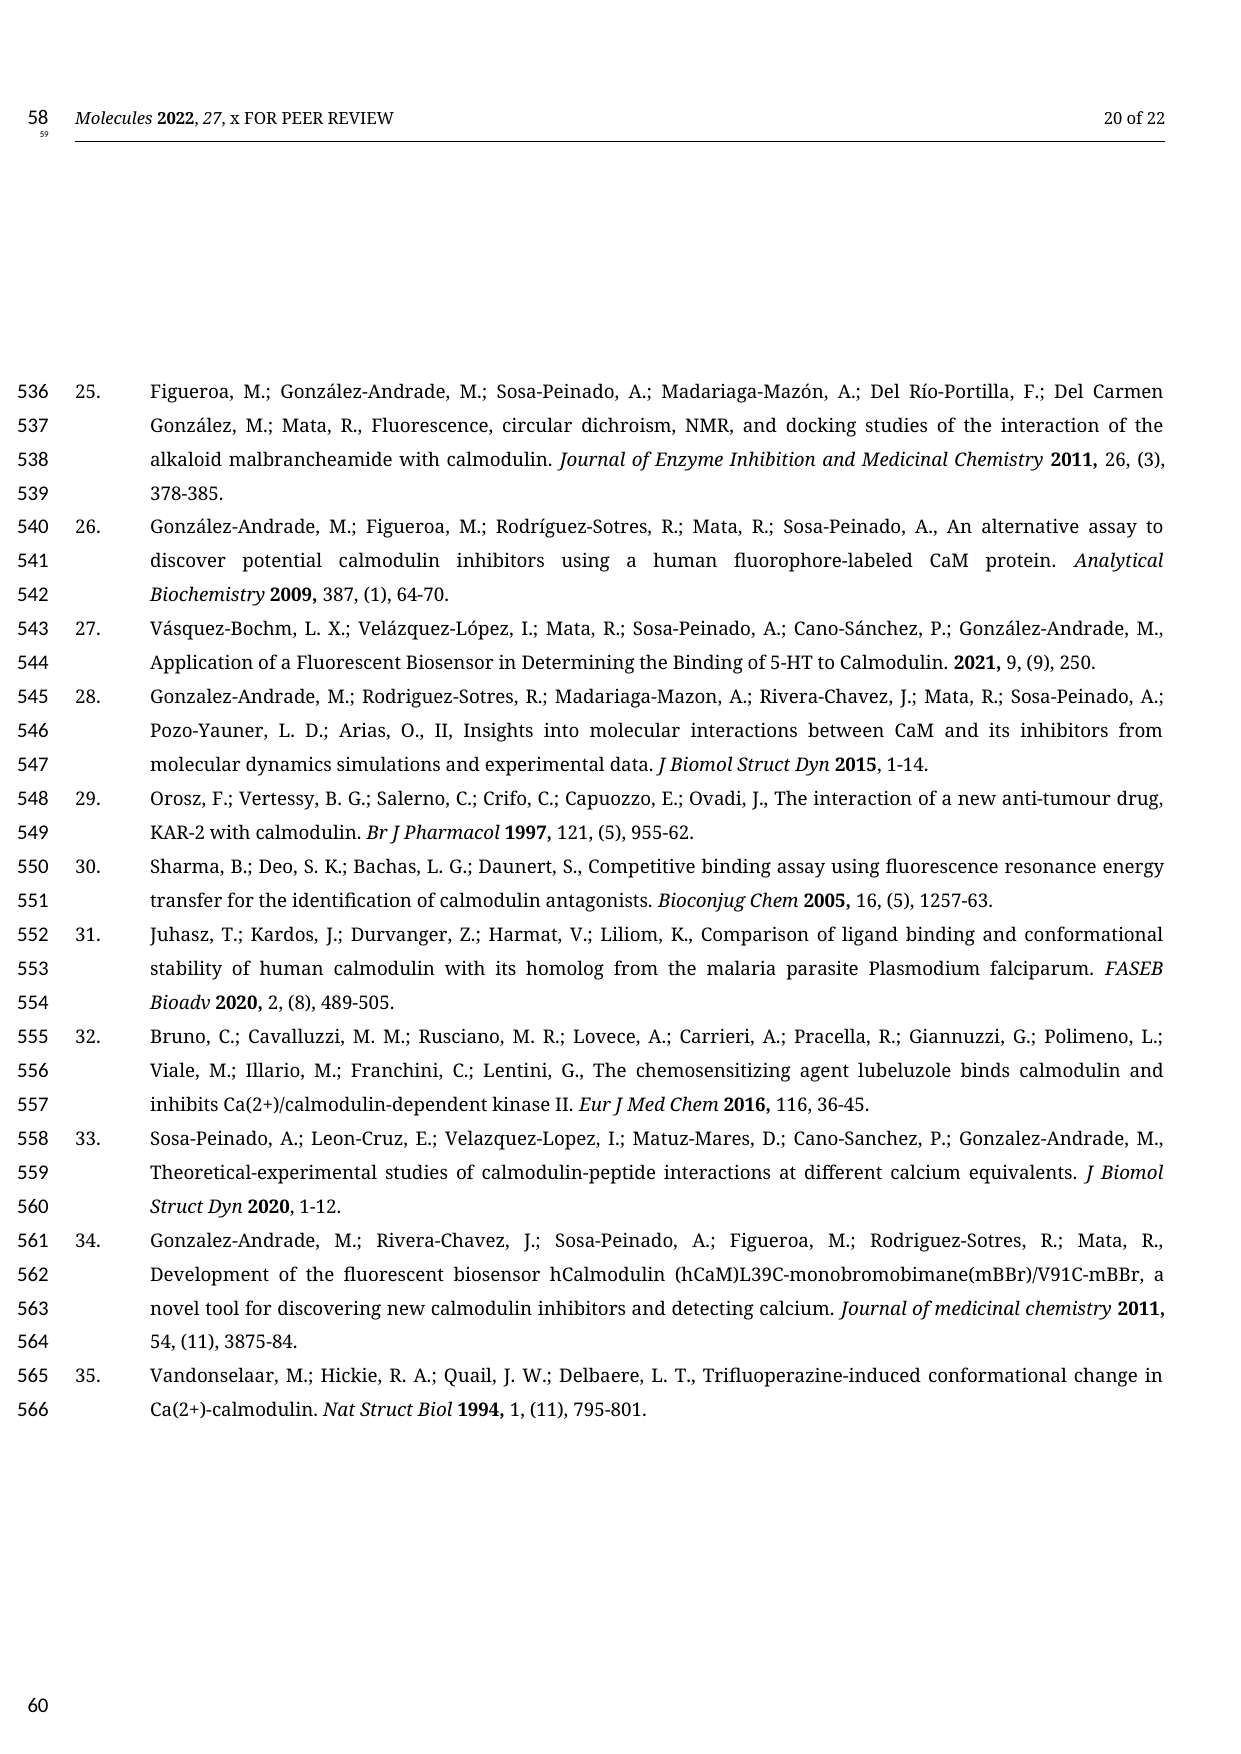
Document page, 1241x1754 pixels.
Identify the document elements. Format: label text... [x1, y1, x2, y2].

text 34. Gonzalez-Andrade, M.; Rivera-Chavez, J.; Sosa-Peinado, A.; Figueroa, M.; Rodriguez-Sotres, R.; Mata, R., Development of the fluorescent biosensor hCalmodulin (hCaM)L39C-monobromobimane(mBBr)/V91C-mBBr, a novel tool for discovering new calmodulin inhibitors and detecting calcium. Journal of medicinal chemistry 2011, 54, (11), 3875-84. [75, 1223, 1165, 1358]
text 30. Sharma, B.; Deo, S. K.; Bachas, L. G.; Daunert, S., Competitive binding assay using fluorescence resonance energy transfer for the identification of calmodulin antagonists. Bioconjug Chem 2005, 16, (5), 1257-63. [75, 849, 1165, 917]
text 32. Bruno, C.; Cavalluzzi, M. M.; Rusciano, M. R.; Lovece, A.; Carrieri, A.; Pracella, R.; Giannuzzi, G.; Polimeno, L.; Viale, M.; Illario, M.; Franchini, C.; Lentini, G., The chemosensitizing agent lubeluzole binds calmodulin and inhibits Ca(2+)/calmodulin-dependent kinase II. Eur J Med Chem 2016, 116, 36-45. [75, 1019, 1165, 1121]
text 33. Sosa-Peinado, A.; Leon-Cruz, E.; Velazquez-Lopez, I.; Matuz-Mares, D.; Cano-Sanchez, P.; Gonzalez-Andrade, M., Theoretical-experimental studies of calmodulin-peptide interactions at different calcium equivalents. J Biomol Struct Dyn 2020, 1-12. [75, 1121, 1165, 1223]
text 31. Juhasz, T.; Kardos, J.; Durvanger, Z.; Harmat, V.; Liliom, K., Comparison of ligand binding and conformational stability of human calmodulin with its homolog from the malaria parasite Plasmodium falciparum. FASEB Bioadv 2020, 2, (8), 489-505. [75, 917, 1165, 1019]
text 25. Figueroa, M.; González-Andrade, M.; Sosa-Peinado, A.; Madariaga-Mazón, A.; Del Río-Portilla, F.; Del Carmen González, M.; Mata, R., Fluorescence, circular dichroism, NMR, and docking studies of the interaction of the alkaloid malbrancheamide with calmodulin. Journal of Enzyme Inhibition and Medicinal Chemistry 2011, 26, (3), 378-385. [75, 374, 1165, 509]
text 35. Vandonselaar, M.; Hickie, R. A.; Quail, J. W.; Delbaere, L. T., Trifluoperazine-induced conformational change in Ca(2+)-calmodulin. Nat Struct Biol 1994, 1, (11), 795-801. [75, 1358, 1165, 1426]
text 28. Gonzalez-Andrade, M.; Rodriguez-Sotres, R.; Madariaga-Mazon, A.; Rivera-Chavez, J.; Mata, R.; Sosa-Peinado, A.; Pozo-Yauner, L. D.; Arias, O., II, Insights into molecular interactions between CaM and its inhibitors from molecular dynamics simulations and experimental data. J Biomol Struct Dyn 2015, 1-14. [75, 679, 1165, 781]
text 29. Orosz, F.; Vertessy, B. G.; Salerno, C.; Crifo, C.; Capuozzo, E.; Ovadi, J., The interaction of a new anti-tumour drug, KAR-2 with calmodulin. Br J Pharmacol 1997, 121, (5), 955-62. [75, 781, 1165, 849]
text 26. González-Andrade, M.; Figueroa, M.; Rodríguez-Sotres, R.; Mata, R.; Sosa-Peinado, A., An alternative assay to discover potential calmodulin inhibitors using a human fluorophore-labeled CaM protein. Analytical Biochemistry 2009, 387, (1), 64-70. [75, 509, 1165, 611]
text 27. Vásquez-Bochm, L. X.; Velázquez-López, I.; Mata, R.; Sosa-Peinado, A.; Cano-Sánchez, P.; González-Andrade, M., Application of a Fluorescent Biosensor in Determining the Binding of 5-HT to Calmodulin. 2021, 9, (9), 250. [75, 611, 1165, 679]
